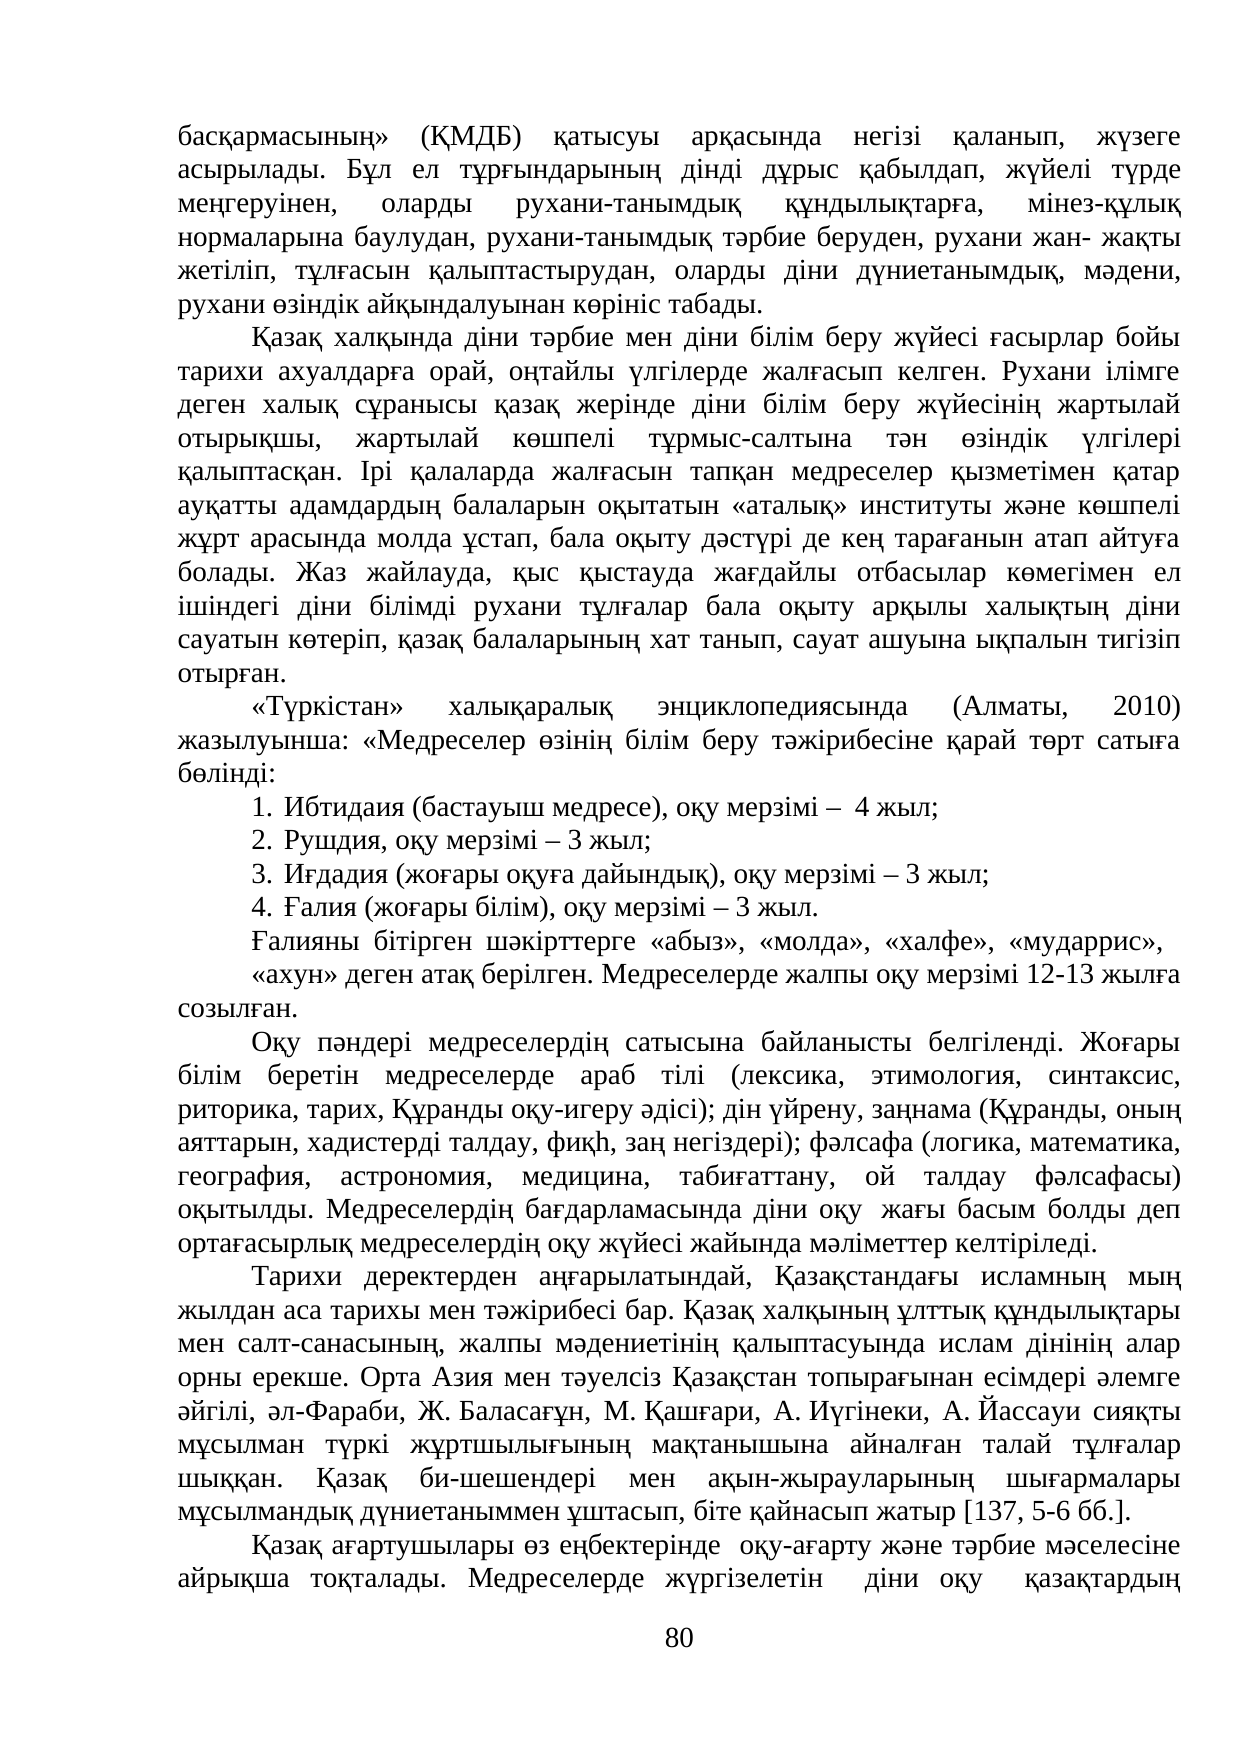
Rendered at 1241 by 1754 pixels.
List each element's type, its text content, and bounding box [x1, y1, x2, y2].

text «Түркістан» халықаралық энциклопедиясында (Алматы, 2010) жазылуынша: «Медреселер өзінің білім беру тәжірибесіне қарай төрт сатыға бөлінді: [177, 688, 1181, 789]
list Ибтидаия (бастауыш медресе), оқу мерзімі – 4 жыл; [177, 789, 1181, 822]
text Тарихи деректерден аңғарылатындай, Қазақстандағы исламның мың жылдан аса тарихы мен тәжірибесі бар. Қазақ халқының ұлттық құндылықтары мен салт-санасының, жалпы мәдениетінің қалыптасуында ислам дінінің алар орны ерекше. Орта Азия мен тәуелсіз Қазақстан топырағынан есімдері әлемге әйгілі, әл-Фараби, Ж. Баласағұн, М. Қашғари, А. Иүгінеки, А. Йассауи сияқты мұсылман түркі жұртшылығының мақтанышына айналған талай тұлғалар шыққан. Қазақ би-шешендері мен ақын-жырауларының шығармалары мұсылмандық дүниетаныммен ұштасып, біте қайнасып жатыр [137, 5-6 бб.]. [177, 1258, 1181, 1527]
list Иғдадия (жоғары оқуға дайындық), оқу мерзімі – 3 жыл; [177, 856, 1181, 889]
text Ғалияны бітірген шәкірттерге «абыз», «молда», «халфе», «мударрис», [177, 923, 1181, 957]
list Рушдия, оқу мерзімі – 3 жыл; [177, 822, 1181, 856]
list Ғалия (жоғары білім), оқу мерзімі – 3 жыл. [177, 889, 1181, 923]
text Оқу пәндері медреселердің сатысына байланысты белгіленді. Жоғары білім беретін медреселерде араб тілі (лексика, этимология, синтаксис, риторика, тарих, Құранды оқу-игеру әдісі); дін үйрену, заңнама (Құранды, оның аяттарын, хадистерді талдау, фиқһ, заң негіздері); фәлсафа (логика, математика, география, астрономия, медицина, табиғаттану, ой талдау фәлсафасы) оқытылды. Медреселердің бағдарламасында діни оқу жағы басым болды деп ортағасырлық медреселердің оқу жүйесі жайында мәліметтер келтіріледі. [177, 1024, 1181, 1258]
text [177, 118, 1181, 319]
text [177, 1527, 1181, 1594]
text Қазақ халқында діни тәрбие мен діни білім беру жүйесі ғасырлар бойы тарихи ахуалдарға орай, оңтайлы үлгілерде жалғасып келген. Рухани ілімге деген халық сұранысы қазақ жерінде діни білім беру жүйесінің жартылай отырықшы, жартылай көшпелі тұрмыс-салтына тән өзіндік үлгілері қалыптасқан. Ірі қалаларда жалғасын тапқан медреселер қызметімен қатар ауқатты адамдардың балаларын оқытатын «аталық» институты және көшпелі жұрт арасында молда ұстап, бала оқыту дәстүрі де кең тарағанын атап айтуға болады. Жаз жайлауда, қыс қыстауда жағдайлы отбасылар көмегімен ел ішіндегі діни білімді рухани тұлғалар бала оқыту арқылы халықтың діни сауатын көтеріп, қазақ балаларының хат танып, сауат ашуына ықпалын тигізіп отырған. [177, 319, 1181, 688]
text «ахун» деген атақ берілген. Медреселерде жалпы оқу мерзімі 12-13 жылға созылған. [177, 957, 1181, 1024]
